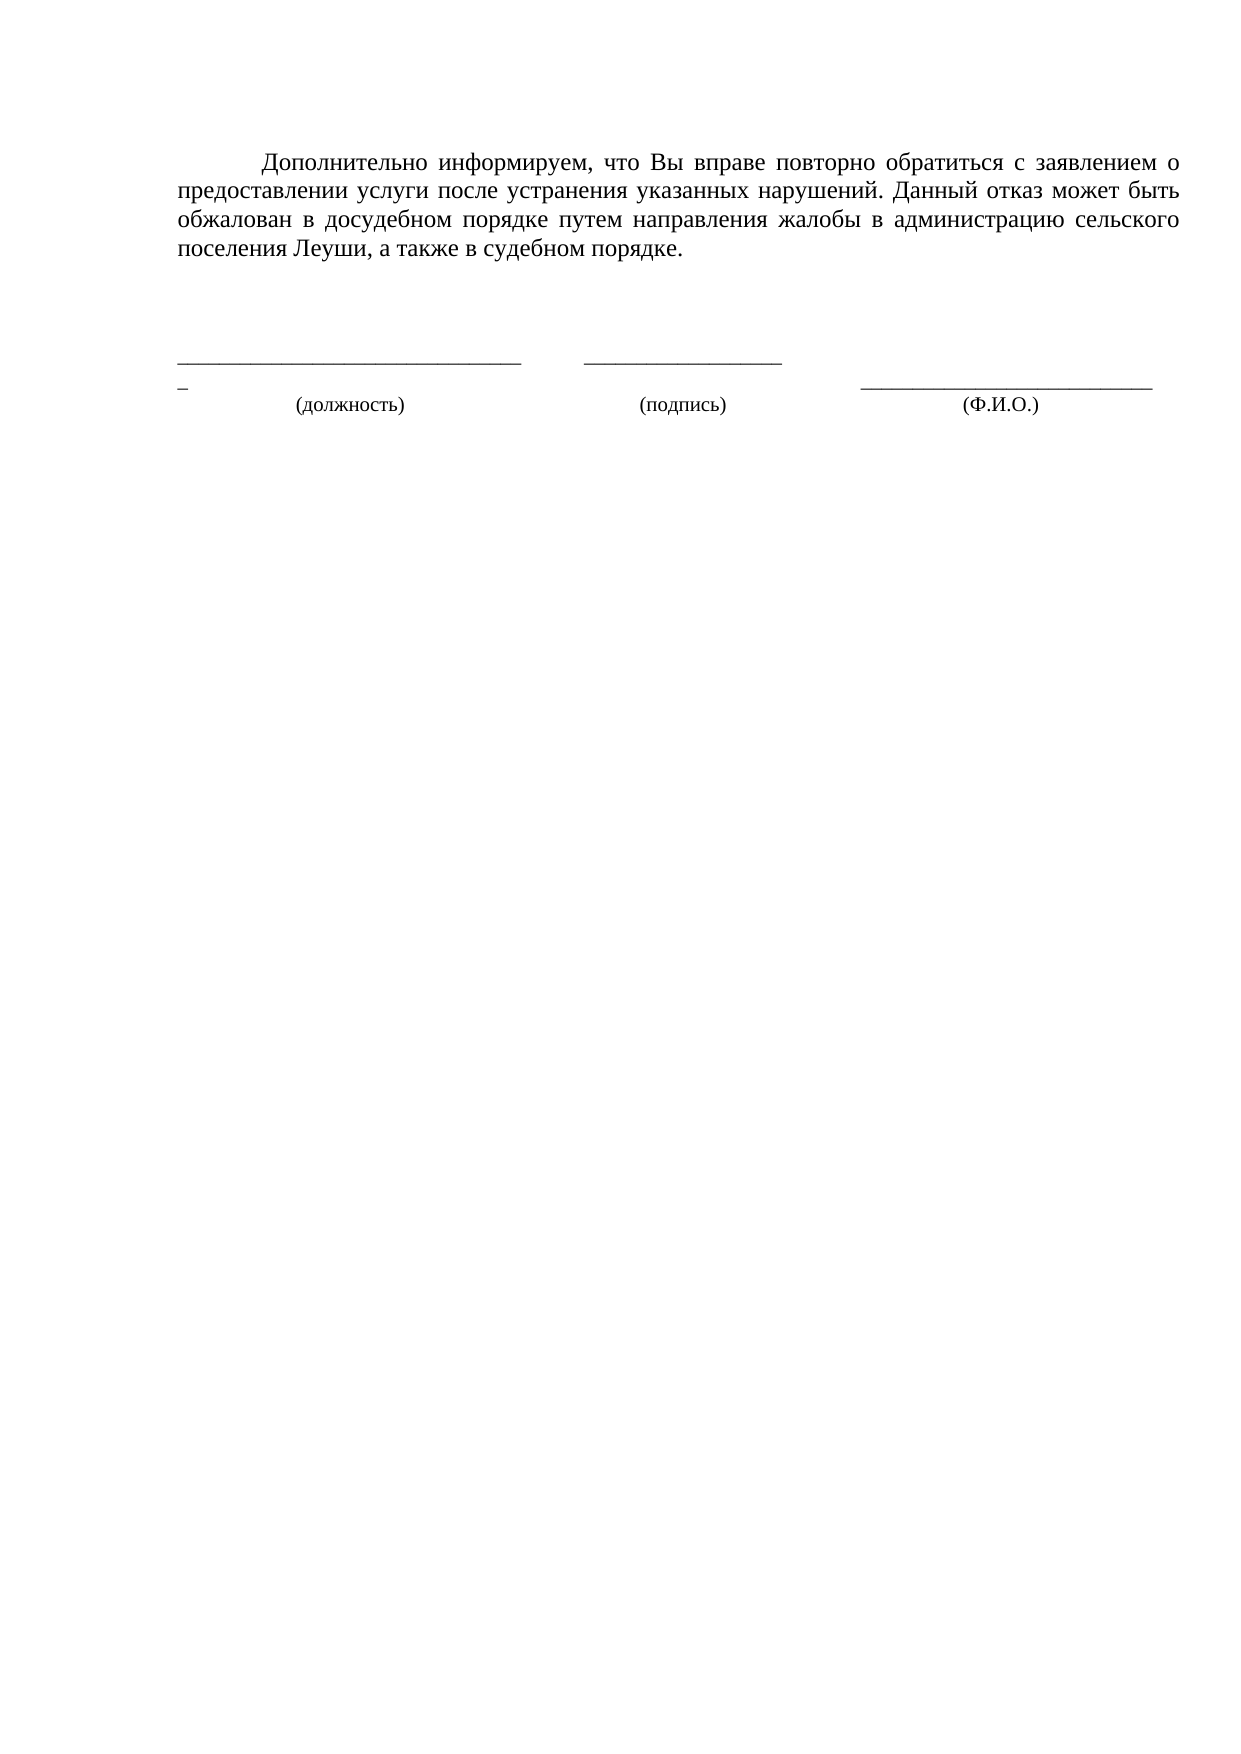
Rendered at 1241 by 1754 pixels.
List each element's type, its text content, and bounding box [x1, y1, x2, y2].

text Дополнительно информируем, что Вы вправе повторно обратиться c заявлением о предоставлении услуги после устранения указанных нарушений. Данный отказ может быть обжалован в досудебном порядке путем направления жалобы в администрацию сельского поселения Леуши, а также в судебном порядке. [177, 147, 1181, 262]
table_cell (подпись) [534, 392, 831, 440]
table_cell (Ф.И.О.) [831, 392, 1170, 440]
table_header ___________________ [534, 319, 831, 392]
table_header __________________________________ [166, 319, 534, 392]
table_cell (должность) [166, 392, 534, 440]
table_header ____________________________ [831, 319, 1170, 392]
